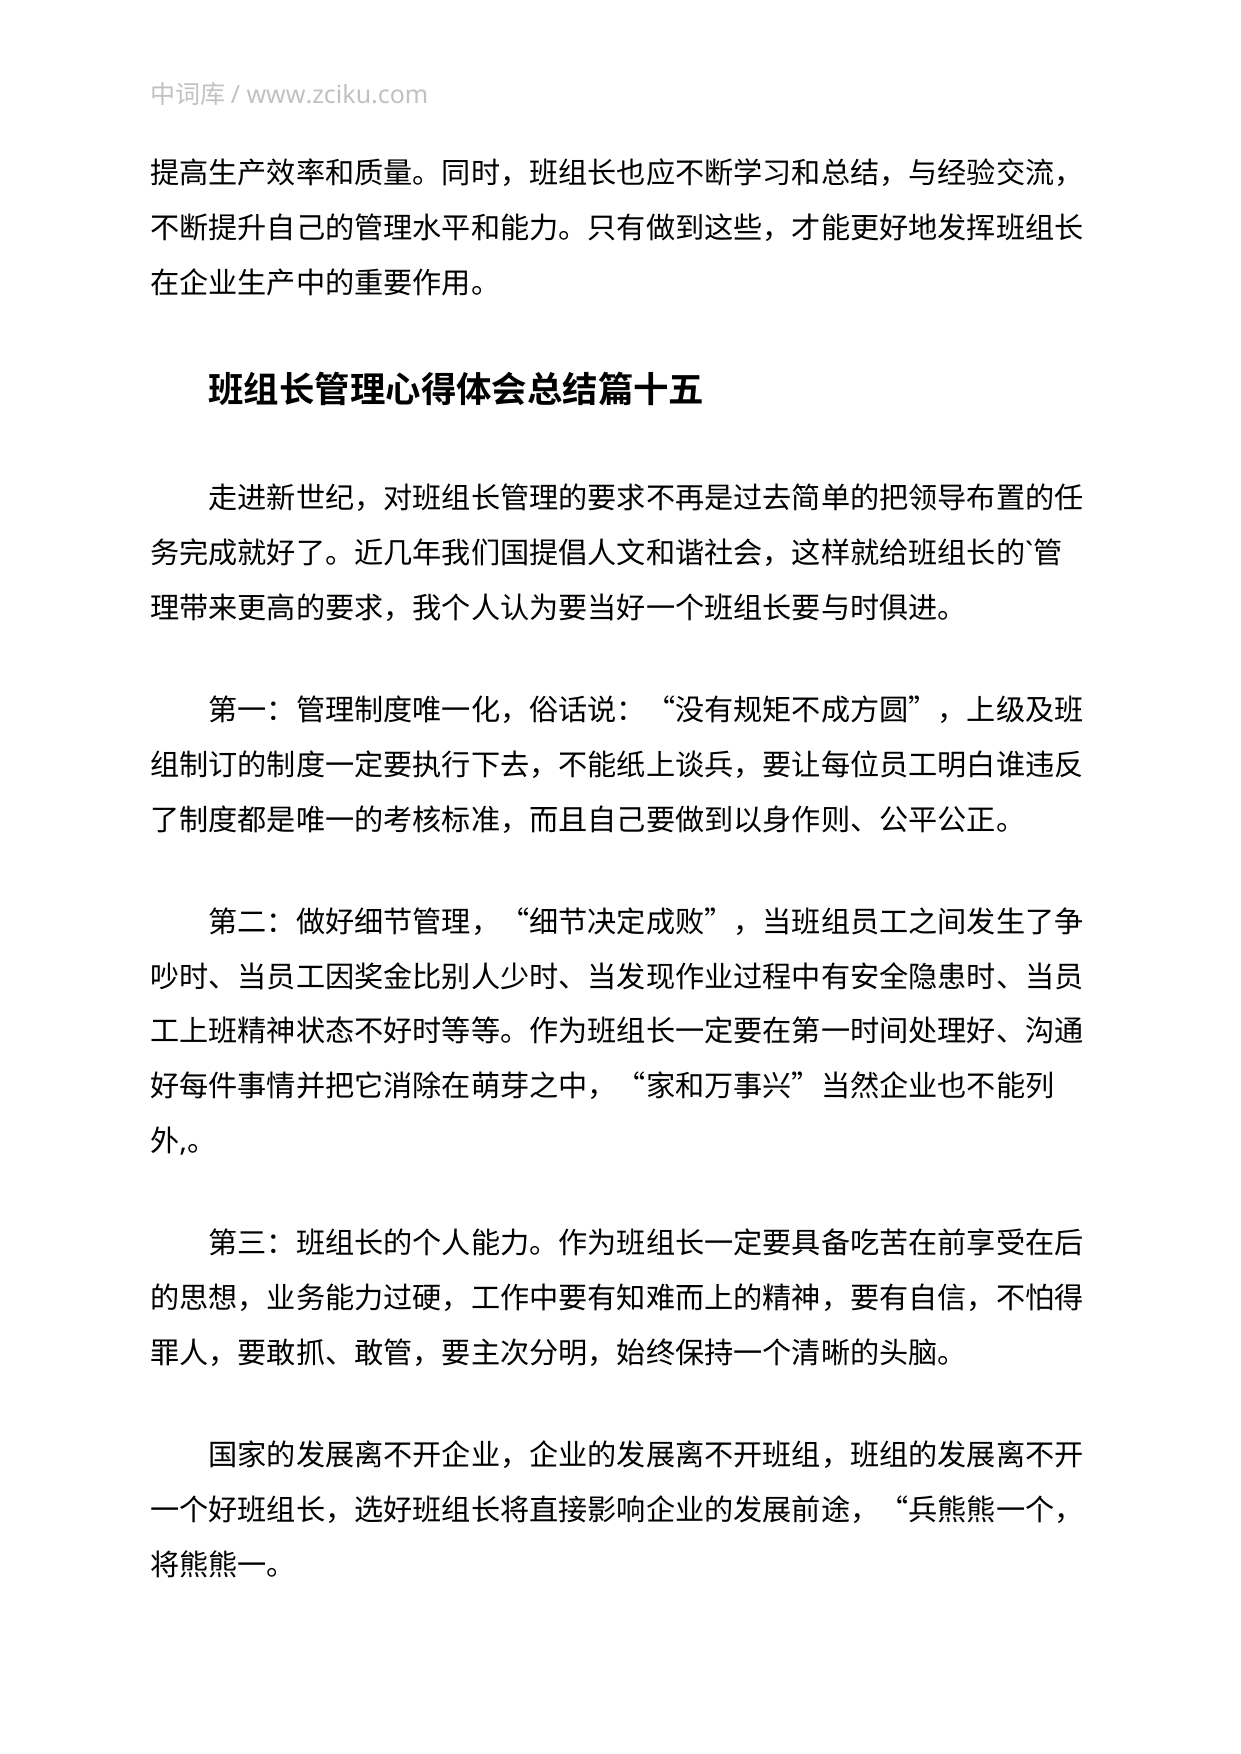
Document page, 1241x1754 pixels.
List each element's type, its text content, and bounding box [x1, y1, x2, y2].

text 走进新世纪，对班组长管理的要求不再是过去简单的把领导布置的任务完成就好了。近几年我们国提倡人文和谐社会，这样就给班组长的`管理带来更高的要求，我个人认为要当好一个班组长要与时俱进。 [150, 475, 1090, 627]
text 国家的发展离不开企业，企业的发展离不开班组，班组的发展离不开一个好班组长，选好班组长将直接影响企业的发展前途，“兵熊熊一个，将熊熊一。 [150, 1431, 1090, 1583]
text 第一：管理制度唯一化，俗话说：“没有规矩不成方圆”，上级及班组制订的制度一定要执行下去，不能纸上谈兵，要让每位员工明白谁违反了制度都是唯一的考核标准，而且自己要做到以身作则、公平公正。 [150, 687, 1090, 839]
text 班组长管理心得体会总结篇十五 [150, 362, 1090, 413]
text 第三：班组长的个人能力。作为班组长一定要具备吃苦在前享受在后的思想，业务能力过硬，工作中要有知难而上的精神，要有自信，不怕得罪人，要敢抓、敢管，要主次分明，始终保持一个清晰的头脑。 [150, 1220, 1090, 1372]
text 第二：做好细节管理，“细节决定成败”，当班组员工之间发生了争吵时、当员工因奖金比别人少时、当发现作业过程中有安全隐患时、当员工上班精神状态不好时等等。作为班组长一定要在第一时间处理好、沟通好每件事情并把它消除在萌芽之中，“家和万事兴”当然企业也不能列外,。 [150, 898, 1090, 1160]
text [150, 150, 1090, 302]
